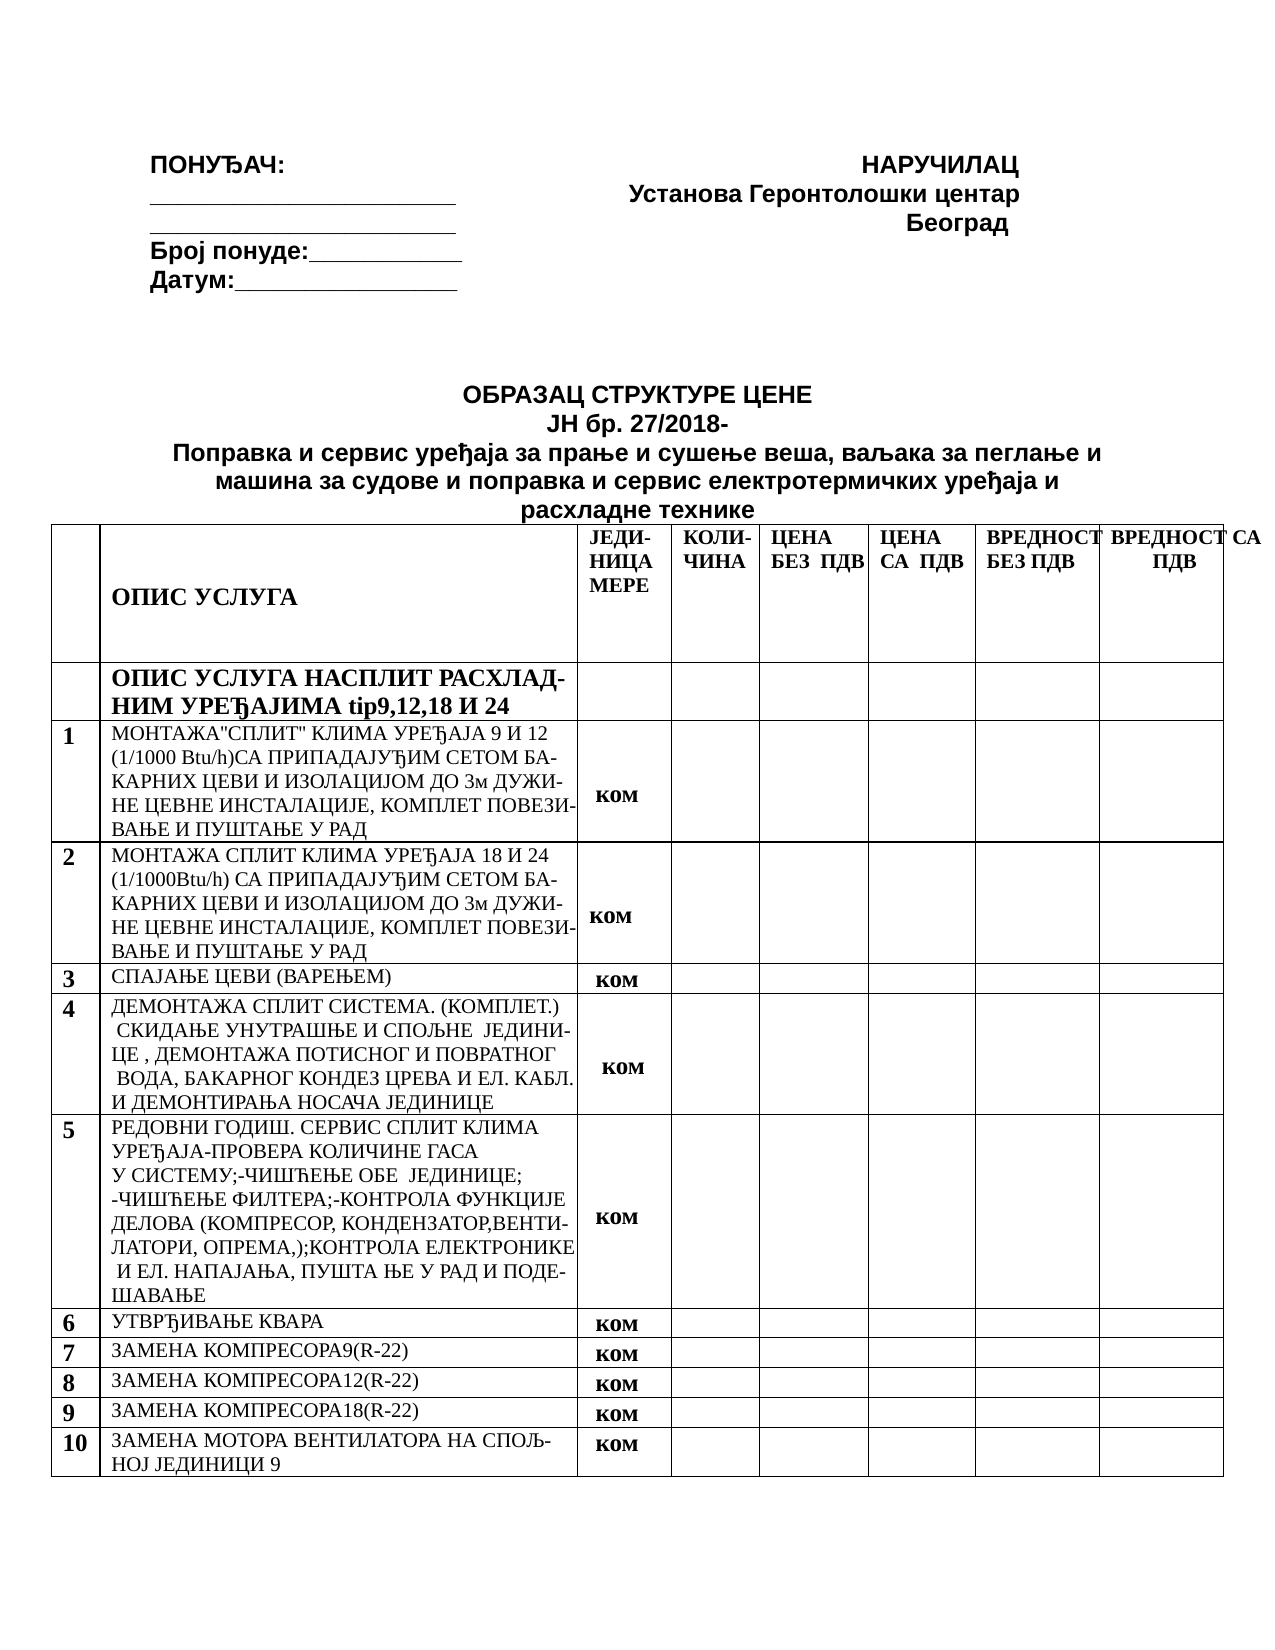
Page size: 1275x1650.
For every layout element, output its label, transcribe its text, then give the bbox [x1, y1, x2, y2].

table_header [52, 525, 99, 662]
table_cell [672, 964, 759, 993]
table_cell 5 [52, 1115, 99, 1307]
table_cell ком [578, 1338, 671, 1367]
table_header ВРЕДНОСТ СА ПДВ [1100, 525, 1223, 662]
table_cell ком [578, 1398, 671, 1427]
table_cell [672, 994, 759, 1114]
table_cell [672, 1309, 759, 1337]
table_cell [1100, 1309, 1223, 1337]
table_cell ком [578, 1309, 671, 1337]
table_cell [52, 663, 99, 720]
table_cell [1100, 994, 1223, 1114]
table_cell [869, 1368, 975, 1397]
table_cell 8 [52, 1368, 99, 1397]
text ЈН бр. 27/2018- [150, 409, 1125, 437]
text ______________________ Установа Геронтолошки центар [150, 179, 1125, 207]
table_cell [672, 1338, 759, 1367]
table_cell [869, 1338, 975, 1367]
table_cell 7 [52, 1338, 99, 1367]
table_cell 2 [52, 843, 99, 963]
table_cell [672, 663, 759, 720]
table_cell МОНТАЖА''СПЛИТ'' КЛИМА УРЕЂАЈА 9 И 12 (1/1000 Btu/h)СА ПРИПАДАЈУЂИМ СЕТОМ БА- КАРНИХ ЦЕВИ И ИЗОЛАЦИЈОМ ДО 3м ДУЖИ- НЕ ЦЕВНЕ ИНСТАЛАЦИЈЕ, КОМПЛЕТ ПОВЕЗИ- ВАЊЕ И ПУШТАЊЕ У РАД [101, 721, 577, 841]
table_cell [869, 1115, 975, 1307]
table_cell [869, 843, 975, 963]
table_cell [976, 1338, 1099, 1367]
table_cell [976, 994, 1099, 1114]
table_cell МОНТАЖА СПЛИТ КЛИМА УРЕЂАЈА 18 И 24 (1/1000Вtu/h) СА ПРИПАДАЈУЂИМ СЕТОМ БА- КАРНИХ ЦЕВИ И ИЗОЛАЦИЈОМ ДО 3м ДУЖИ- НЕ ЦЕВНЕ ИНСТАЛАЦИЈЕ, КОМПЛЕТ ПОВЕЗИ- ВАЊЕ И ПУШТАЊЕ У РАД [101, 843, 577, 963]
table_cell [1100, 721, 1223, 841]
table_cell [976, 1309, 1099, 1337]
table_cell [869, 1398, 975, 1427]
table_cell ком [578, 721, 671, 841]
table_cell [869, 964, 975, 993]
table_cell ком [578, 843, 671, 963]
table_cell [976, 843, 1099, 963]
table_cell [760, 1309, 868, 1337]
table_header OПИС УСЛУГА [101, 525, 577, 662]
table_cell [869, 1428, 975, 1476]
table_cell [976, 663, 1099, 720]
table_cell ДЕМОНТАЖА СПЛИТ СИСТЕМА. (КОМПЛЕТ.) СКИДАЊЕ УНУТРАШЊЕ И СПОЉНЕ ЈЕДИНИ- ЦЕ , ДЕМОНТАЖА ПОТИСНОГ И ПОВРАТНОГ ВОДА, БАКАРНОГ КОНДЕЗ ЦРЕВА И ЕЛ. КАБЛ. И ДЕМОНТИРАЊА НОСАЧА ЈЕДИНИЦЕ [101, 994, 577, 1114]
table_header КОЛИ- ЧИНА [672, 525, 759, 662]
table_cell [760, 1115, 868, 1307]
table_cell [869, 994, 975, 1114]
table_cell [672, 1115, 759, 1307]
table_cell [976, 721, 1099, 841]
table_cell [760, 1368, 868, 1397]
table_cell 9 [52, 1398, 99, 1427]
text ОБРАЗАЦ СТРУКТУРЕ ЦЕНЕ [150, 380, 1125, 409]
table_cell [1100, 1115, 1223, 1307]
text ПОНУЂАЧ: НАРУЧИЛАЦ [150, 150, 1237, 179]
table_cell УТВРЂИВАЊЕ КВАРА [101, 1309, 577, 1337]
table_cell [1100, 964, 1223, 993]
table_cell [1100, 663, 1223, 720]
table_cell ЗАМЕНА КОМПРЕСОРА18(R-22) [101, 1398, 577, 1427]
table_cell [1100, 1428, 1223, 1476]
table_cell [672, 1398, 759, 1427]
table_cell [976, 964, 1099, 993]
table_cell [760, 721, 868, 841]
table_cell ком [578, 994, 671, 1114]
table_header ЦЕНА БЕЗ ПДВ [760, 525, 868, 662]
table_cell [760, 1338, 868, 1367]
table_cell [869, 663, 975, 720]
table_cell 1 [52, 721, 99, 841]
table_cell РЕДОВНИ ГОДИШ. СЕРВИС СПЛИТ КЛИМА УРЕЂАЈА-ПРОВЕРА КОЛИЧИНЕ ГАСА У СИСТЕМУ;-ЧИШЋЕЊЕ ОБЕ ЈЕДИНИЦЕ; -ЧИШЋЕЊЕ ФИЛТЕРА;-КОНТРОЛА ФУНКЦИЈЕ ДЕЛОВА (КОМПРЕСОР, КОНДЕНЗАТОР,ВЕНТИ- ЛАТОРИ, ОПРЕМА,);КОНТРОЛА ЕЛЕКТРОНИКЕ И ЕЛ. НАПАЈАЊА, ПУШТА ЊЕ У РАД И ПОДЕ- ШАВАЊЕ [101, 1115, 577, 1307]
table_cell ком [578, 1428, 671, 1476]
table_cell ком [578, 964, 671, 993]
text Датум:________________ [150, 265, 1125, 294]
table_cell 6 [52, 1309, 99, 1337]
table_cell [672, 721, 759, 841]
table_cell 4 [52, 994, 99, 1114]
table_cell ком [578, 1368, 671, 1397]
table_cell [976, 1428, 1099, 1476]
table_cell [1100, 1398, 1223, 1427]
table_cell [1100, 1368, 1223, 1397]
table_cell [869, 721, 975, 841]
text Поправка и сервис уређаја за прање и сушење веша, ваљака за пеглање и машина за судове и поправка и сервис електротермичких уређаја и расхладне технике [150, 437, 1125, 524]
table_cell [672, 843, 759, 963]
table_cell ком [578, 1115, 671, 1307]
table_cell ЗАМЕНА КОМПРЕСОРА9(R-22) [101, 1338, 577, 1367]
table_cell [760, 994, 868, 1114]
table_cell [869, 1309, 975, 1337]
table_cell ОПИС УСЛУГА НАСПЛИТ РАСХЛАД- НИM УРЕЂАЈИМА tip9,12,18 И 24 [101, 663, 577, 720]
table_cell [976, 1368, 1099, 1397]
table_header ЈЕДИ- НИЦА МЕРЕ [578, 525, 671, 662]
table_cell [760, 1428, 868, 1476]
table_cell 10 [52, 1428, 99, 1476]
table_cell [672, 1368, 759, 1397]
table_cell [976, 1398, 1099, 1427]
table_cell ЗАМЕНА МОТОРА ВЕНТИЛАТОРА НА СПОЉ- НОЈ ЈЕДИНИЦИ 9 [101, 1428, 577, 1476]
table_cell [976, 1115, 1099, 1307]
table_cell [760, 1398, 868, 1427]
table_cell 3 [52, 964, 99, 993]
text Број понуде:___________ [150, 236, 1256, 265]
table_cell [1100, 1338, 1223, 1367]
table_cell [1100, 843, 1223, 963]
table_cell ЗАМЕНА КОМПРЕСОРА12(R-22) [101, 1368, 577, 1397]
table_cell [760, 843, 868, 963]
table_cell [760, 663, 868, 720]
table_cell СПАЈАЊЕ ЦЕВИ (ВАРЕЊЕМ) [101, 964, 577, 993]
text ______________________ Београд [150, 207, 1237, 236]
table_header ВРЕДНОСТ БЕЗ ПДВ [976, 525, 1099, 662]
table_cell [578, 663, 671, 720]
table_cell [760, 964, 868, 993]
table_cell [672, 1428, 759, 1476]
table_header ЦЕНА СА ПДВ [869, 525, 975, 662]
